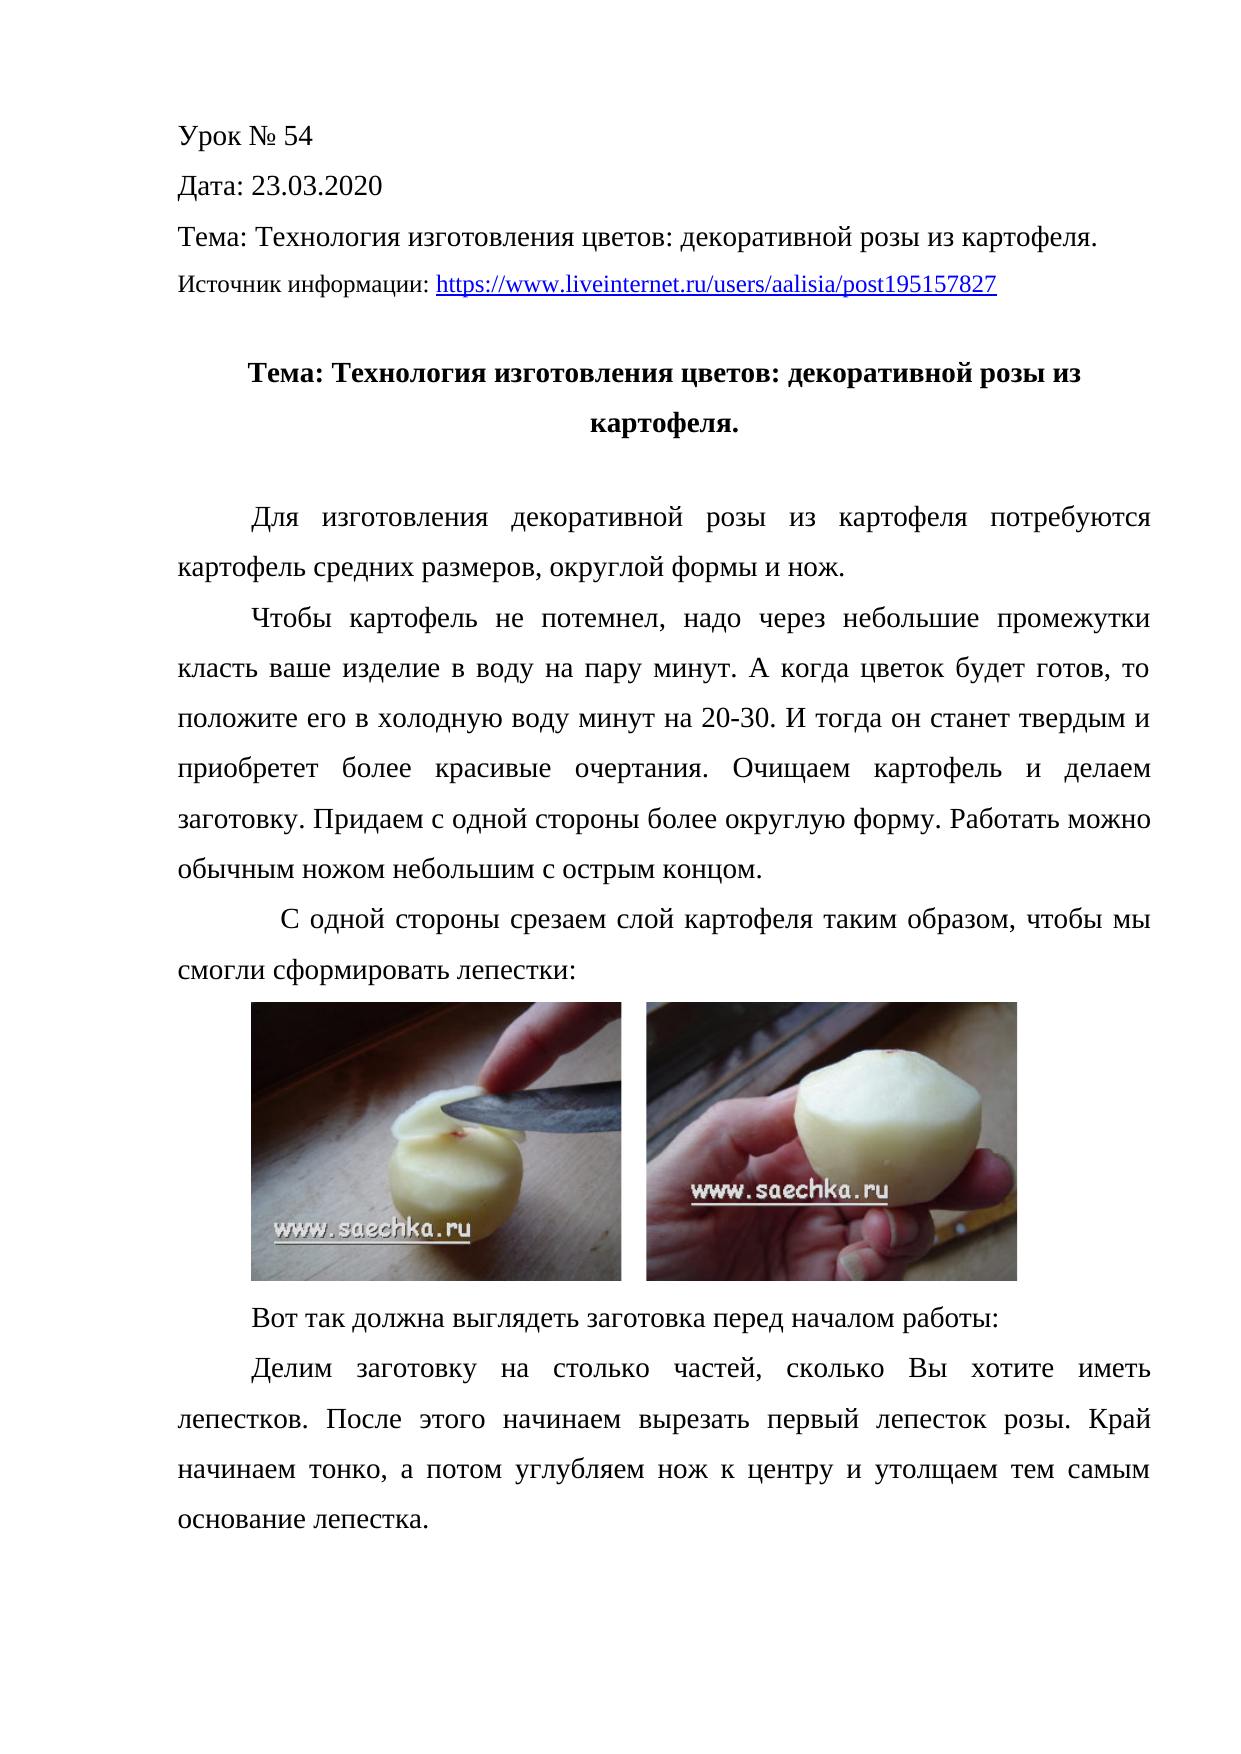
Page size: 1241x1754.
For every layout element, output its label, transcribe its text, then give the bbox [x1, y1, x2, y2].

text Источник информации: https://www.liveinternet.ru/users/aalisia/post195157827 [177, 269, 1152, 298]
picture [646, 1002, 1018, 1281]
text Для изготовления декоративной розы из картофеля потребуются картофель средних размеров, округлой формы и нож. [177, 499, 1152, 583]
text Делим заготовку на столько частей, сколько Вы хотите иметь лепестков. После этого начинаем вырезать первый лепесток розы. Край начинаем тонко, а потом углубляем нож к центру и утолщаем тем самым основание лепестка. [177, 1350, 1152, 1535]
text Вот так должна выглядеть заготовка перед началом работы: [177, 1300, 1152, 1334]
text С одной стороны срезаем слой картофеля таким образом, чтобы мы смогли сформировать лепестки: [177, 902, 1152, 985]
text Тема: Технология изготовления цветов: декоративной розы из картофеля. [177, 355, 1152, 439]
text Тема: Технология изготовления цветов: декоративной розы из картофеля. [177, 219, 1152, 252]
picture [251, 1002, 622, 1281]
text Урок № 54 [177, 118, 1152, 152]
text Чтобы картофель не потемнел, надо через небольшие промежутки класть ваше изделие в воду на пару минут. А когда цветок будет готов, то положите его в холодную воду минут на 20-30. И тогда он станет твердым и приобретет более красивые очертания. Очищаем картофель и делаем заготовку. Придаем с одной стороны более округлую форму. Работать можно обычным ножом небольшим с острым концом. [177, 600, 1152, 885]
text Дата: 23.03.2020 [177, 168, 1152, 202]
